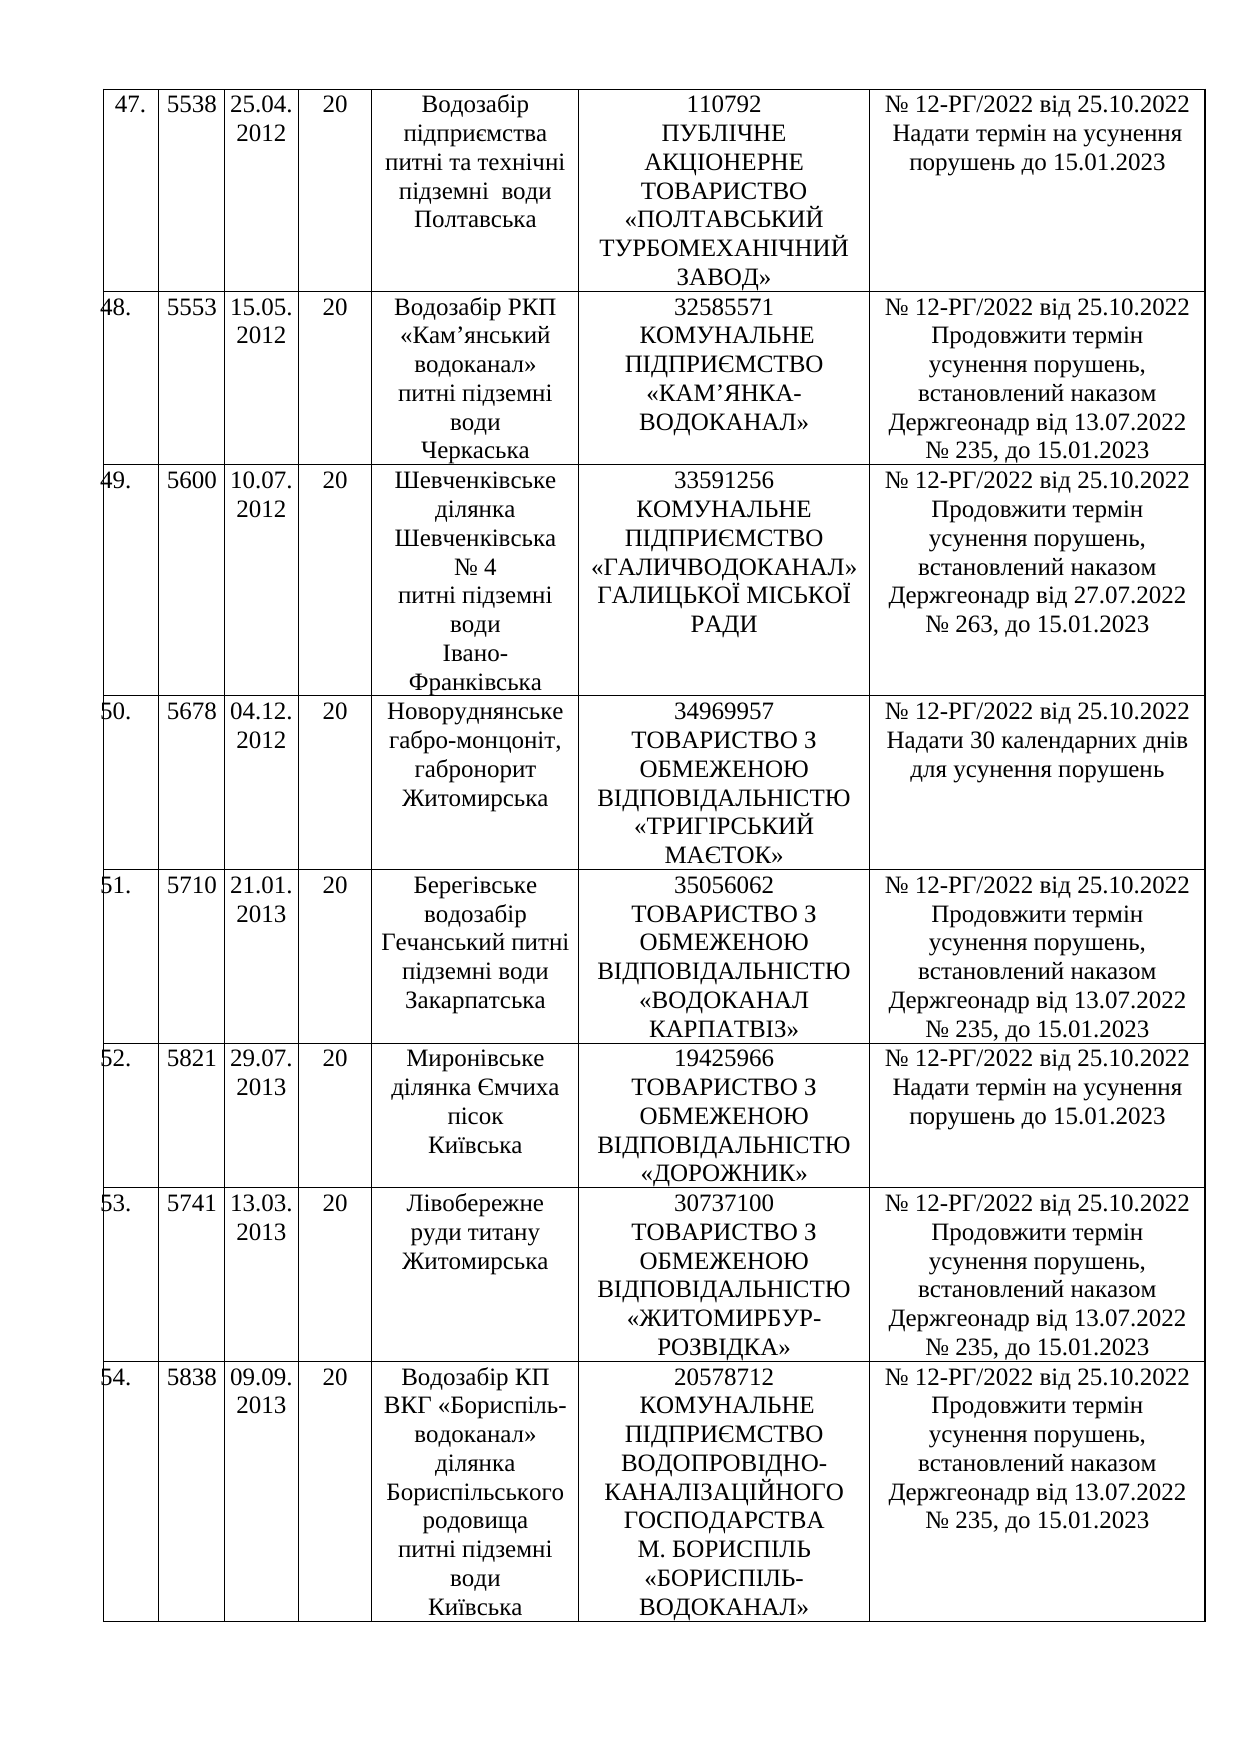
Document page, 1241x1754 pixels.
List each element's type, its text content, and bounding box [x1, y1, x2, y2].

table_cell Берегівське водозабір Гечанський питні підземні води Закарпатська [372, 870, 578, 1042]
table_cell Водозабір підприємства питні та технічні підземні води Полтавська [372, 90, 578, 291]
table_cell Новоруднянське габро-монцоніт, габронорит Житомирська [372, 696, 578, 869]
table_cell Лівобережне руди титану Житомирська [372, 1188, 578, 1361]
table_cell Шевченківське ділянка Шевченківська № 4 питні підземні води Івано-Франківська [372, 465, 578, 695]
table_cell 5600 [159, 465, 224, 695]
table_cell 20578712 КОМУНАЛЬНЕ ПІДПРИЄМСТВО ВОДОПРОВІДНО-КАНАЛІЗАЦІЙНОГО ГОСПОДАРСТВА М. БОРИСПІЛЬ «БОРИСПІЛЬ- ВОДОКАНАЛ» [579, 1362, 869, 1621]
table_cell 25.04. 2012 [225, 90, 298, 291]
table_cell 32585571 КОМУНАЛЬНЕ ПІДПРИЄМСТВО «КАМ’ЯНКА-ВОДОКАНАЛ» [579, 292, 869, 464]
table_cell 21.01. 2013 [225, 870, 298, 1042]
table_cell [104, 1044, 158, 1187]
table_cell 5538 [159, 90, 224, 291]
table_cell [104, 1362, 158, 1621]
table_cell 19425966 ТОВАРИСТВО З ОБМЕЖЕНОЮ ВІДПОВІДАЛЬНІСТЮ «ДОРОЖНИК» [579, 1044, 869, 1187]
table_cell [870, 1362, 1204, 1621]
table_cell 35056062 ТОВАРИСТВО З ОБМЕЖЕНОЮ ВІДПОВІДАЛЬНІСТЮ «ВОДОКАНАЛ КАРПАТВІЗ» [579, 870, 869, 1042]
table_cell 20 [299, 1362, 371, 1621]
table_cell 15.05. 2012 [225, 292, 298, 464]
table_cell № 12-РГ/2022 від 25.10.2022 Продовжити термін усунення порушень, встановлений наказом Держгеонадр від 27.07.2022 № 263, до 15.01.2023 [870, 465, 1204, 695]
table_cell 09.09. 2013 [225, 1362, 298, 1621]
table_cell 34969957 ТОВАРИСТВО З ОБМЕЖЕНОЮ ВІДПОВІДАЛЬНІСТЮ «ТРИГІРСЬКИЙ МАЄТОК» [579, 696, 869, 869]
table_cell 30737100 ТОВАРИСТВО З ОБМЕЖЕНОЮ ВІДПОВІДАЛЬНІСТЮ «ЖИТОМИРБУР-РОЗВІДКА» [579, 1188, 869, 1361]
table_cell 20 [299, 1188, 371, 1361]
table_cell 20 [299, 292, 371, 464]
table_cell 5821 [159, 1044, 224, 1187]
table_cell 20 [299, 696, 371, 869]
table_cell 5553 [159, 292, 224, 464]
table_cell [104, 90, 158, 291]
table_cell [104, 696, 158, 869]
table_cell № 12-РГ/2022 від 25.10.2022 Надати термін на усунення порушень до 15.01.2023 [870, 1044, 1204, 1187]
table_cell [104, 292, 158, 464]
table_cell 04.12. 2012 [225, 696, 298, 869]
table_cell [870, 90, 1204, 291]
table_cell 5741 [159, 1188, 224, 1361]
table_cell [104, 1188, 158, 1361]
table_cell 5838 [159, 1362, 224, 1621]
table_cell 29.07.2013 [225, 1044, 298, 1187]
table_cell № 12-РГ/2022 від 25.10.2022 Продовжити термін усунення порушень, встановлений наказом Держгеонадр від 13.07.2022 № 235, до 15.01.2023 [870, 292, 1204, 464]
table_cell 110792 ПУБЛІЧНЕ АКЦІОНЕРНЕ ТОВАРИСТВО «ПОЛТАВСЬКИЙ ТУРБОМЕХАНІЧНИЙ ЗАВОД» [579, 90, 869, 291]
table_cell 20 [299, 465, 371, 695]
table_cell 13.03. 2013 [225, 1188, 298, 1361]
table_cell 20 [299, 90, 371, 291]
table_cell Миронівське ділянка Ємчиха пісок Київська [372, 1044, 578, 1187]
table_cell № 12-РГ/2022 від 25.10.2022 Надати 30 календарних днів для усунення порушень [870, 696, 1204, 869]
table_cell [104, 465, 158, 695]
table_cell Водозабір РКП «Кам’янський водоканал» питні підземні води Черкаська [372, 292, 578, 464]
table_cell 33591256 КОМУНАЛЬНЕ ПІДПРИЄМСТВО «ГАЛИЧВОДОКАНАЛ» ГАЛИЦЬКОЇ МІСЬКОЇ РАДИ [579, 465, 869, 695]
table_cell 20 [299, 1044, 371, 1187]
table_cell 5710 [159, 870, 224, 1042]
table_cell 10.07. 2012 [225, 465, 298, 695]
table_cell Водозабір КП ВКГ «Бориспіль-водоканал» ділянка Бориспільського родовища питні підземні води Київська [372, 1362, 578, 1621]
table_cell 5678 [159, 696, 224, 869]
table_cell [104, 870, 158, 1042]
table_cell № 12-РГ/2022 від 25.10.2022 Продовжити термін усунення порушень, встановлений наказом Держгеонадр від 13.07.2022 № 235, до 15.01.2023 [870, 1188, 1204, 1361]
table_cell 20 [299, 870, 371, 1042]
table_cell № 12-РГ/2022 від 25.10.2022 Продовжити термін усунення порушень, встановлений наказом Держгеонадр від 13.07.2022 № 235, до 15.01.2023 [870, 870, 1204, 1042]
